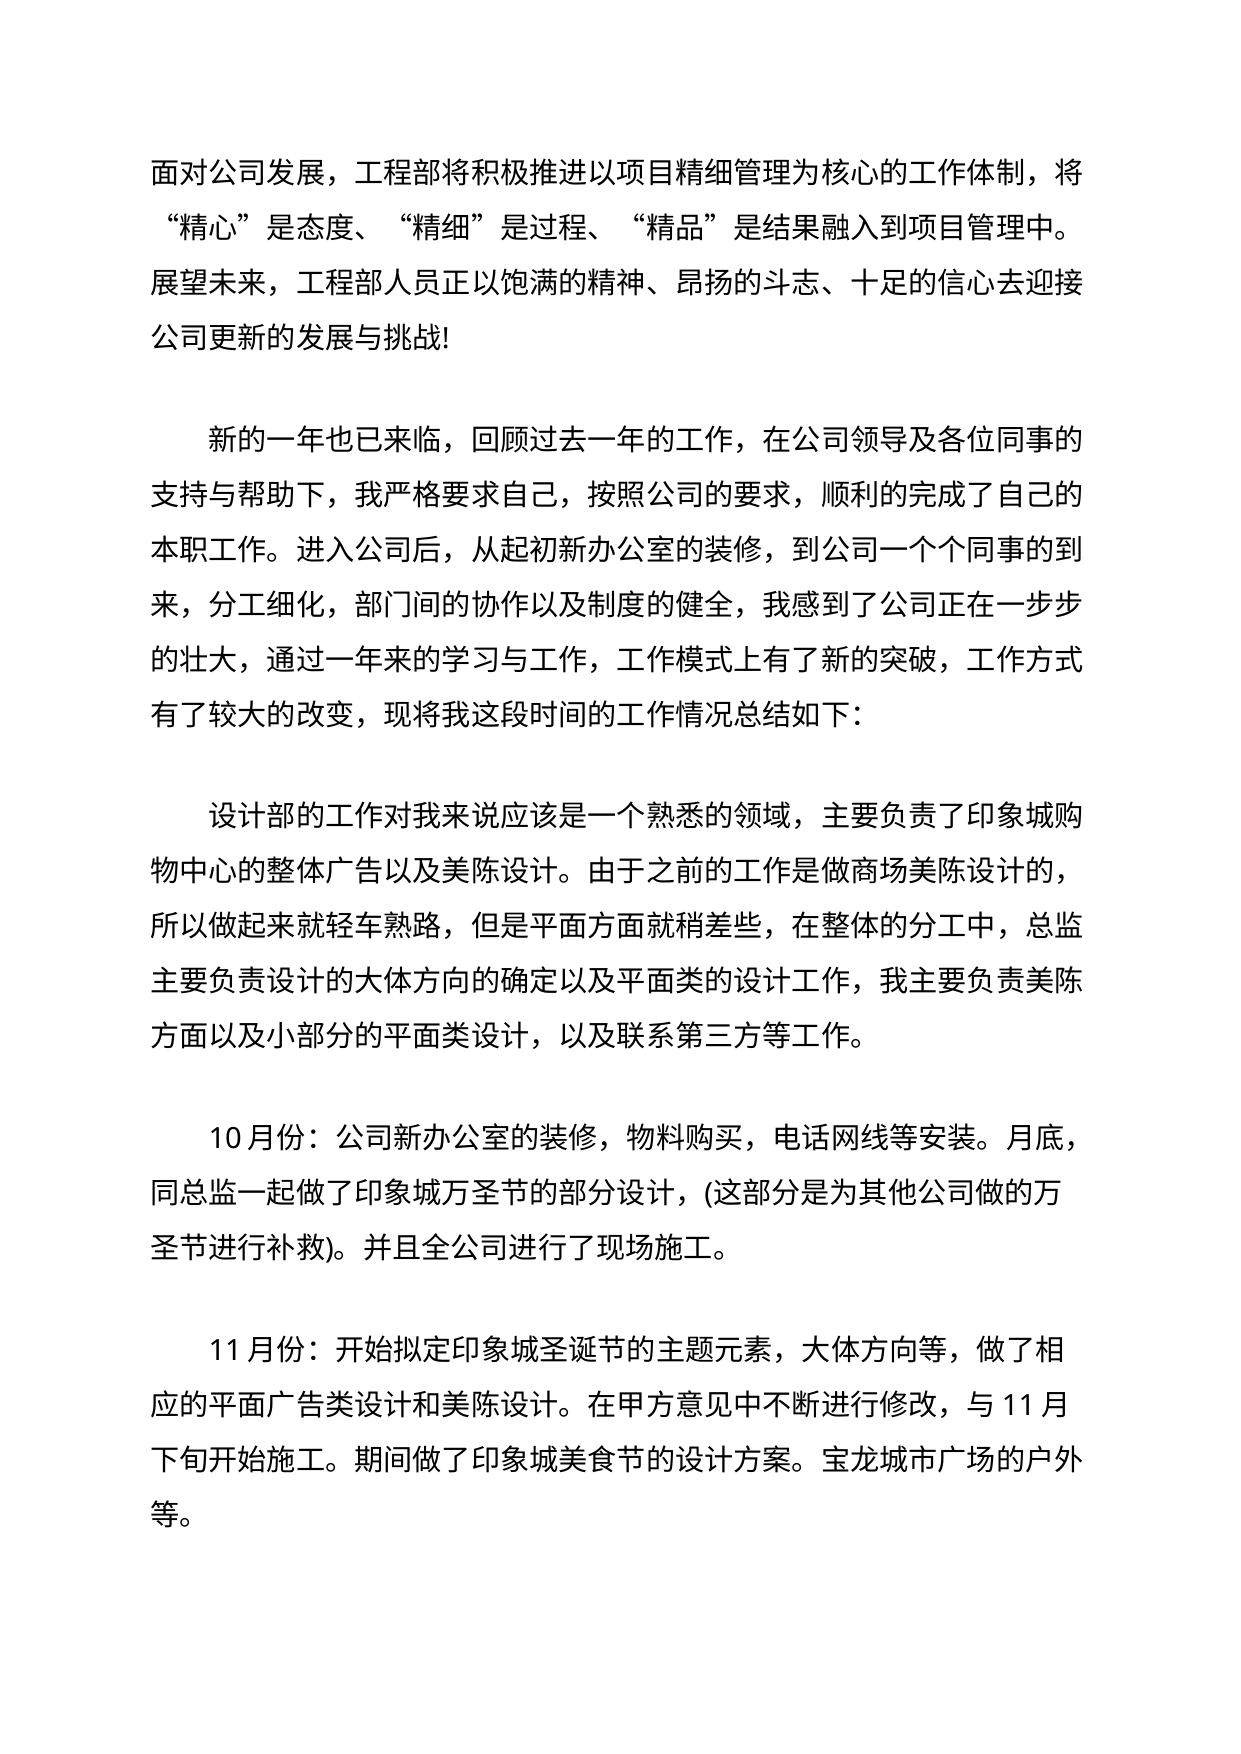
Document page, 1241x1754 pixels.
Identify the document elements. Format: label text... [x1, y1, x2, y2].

text 10月份：公司新办公室的装修，物料购买，电话网线等安装。月底，同总监一起做了印象城万圣节的部分设计，(这部分是为其他公司做的万圣节进行补救)。并且全公司进行了现场施工。 [150, 1114, 1090, 1267]
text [150, 150, 1090, 357]
text 设计部的工作对我来说应该是一个熟悉的领域，主要负责了印象城购物中心的整体广告以及美陈设计。由于之前的工作是做商场美陈设计的，所以做起来就轻车熟路，但是平面方面就稍差些，在整体的分工中，总监主要负责设计的大体方向的确定以及平面类的设计工作，我主要负责美陈方面以及小部分的平面类设计，以及联系第三方等工作。 [150, 793, 1090, 1055]
text 新的一年也已来临，回顾过去一年的工作，在公司领导及各位同事的支持与帮助下，我严格要求自己，按照公司的要求，顺利的完成了自己的本职工作。进入公司后，从起初新办公室的装修，到公司一个个同事的到来，分工细化，部门间的协作以及制度的健全，我感到了公司正在一步步的壮大，通过一年来的学习与工作，工作模式上有了新的突破，工作方式有了较大的改变，现将我这段时间的工作情况总结如下： [150, 417, 1090, 733]
text 11月份：开始拟定印象城圣诞节的主题元素，大体方向等，做了相应的平面广告类设计和美陈设计。在甲方意见中不断进行修改，与11月下旬开始施工。期间做了印象城美食节的设计方案。宝龙城市广场的户外等。 [150, 1326, 1090, 1533]
